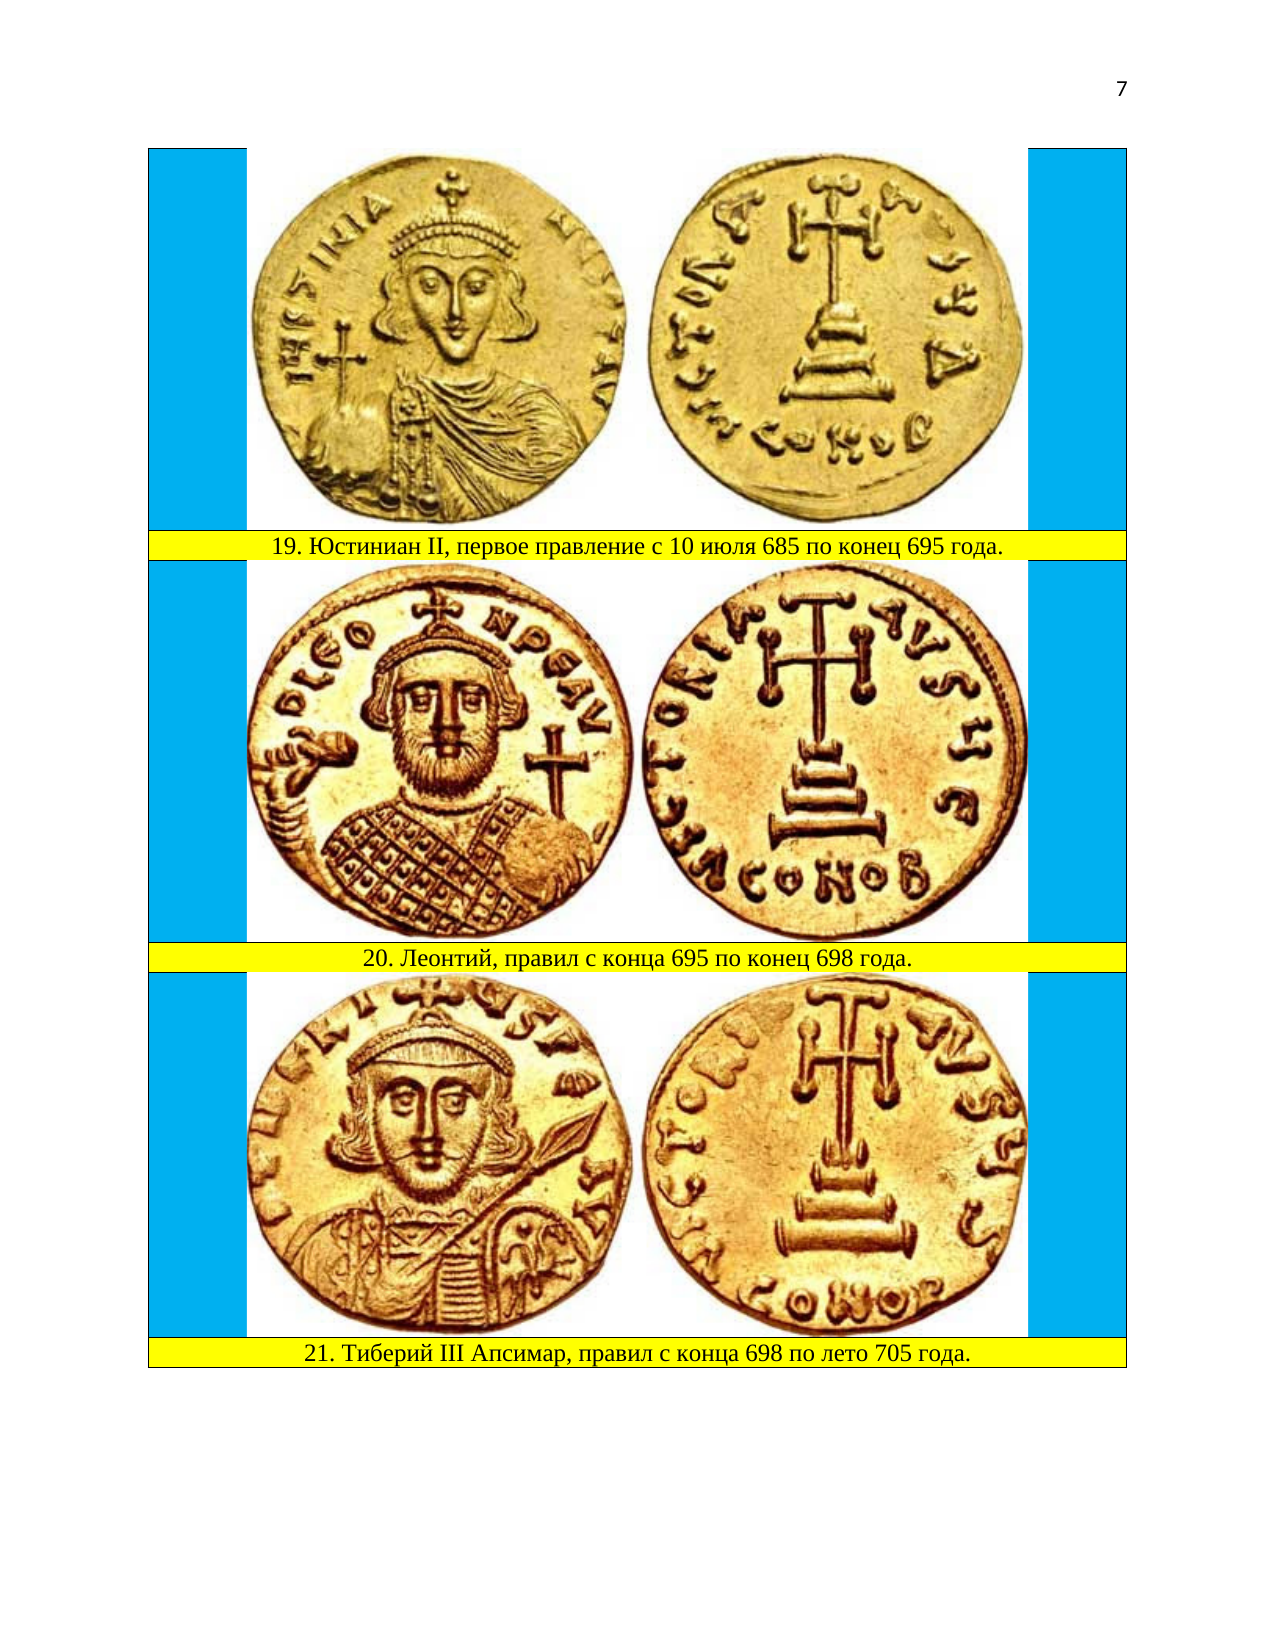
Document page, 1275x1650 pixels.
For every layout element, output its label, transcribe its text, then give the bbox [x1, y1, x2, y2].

table_cell [1029, 149, 1126, 530]
table_cell [149, 973, 246, 1337]
table_cell 20. Леонтий, правил с конца 695 по конец 698 года. [149, 943, 1126, 972]
table_cell [1029, 561, 1126, 942]
table_cell 19. Юстиниан II, первое правление с 10 июля 685 по конец 695 года. [149, 531, 1126, 560]
table_cell [149, 561, 246, 942]
picture [247, 560, 1028, 942]
table_cell [149, 149, 246, 530]
picture [247, 148, 1028, 530]
table_cell 21. Тиберий III Апсимар, правил с конца 698 по лето 705 года. [149, 1338, 1126, 1367]
table_cell [1029, 973, 1126, 1337]
picture [247, 972, 1028, 1337]
